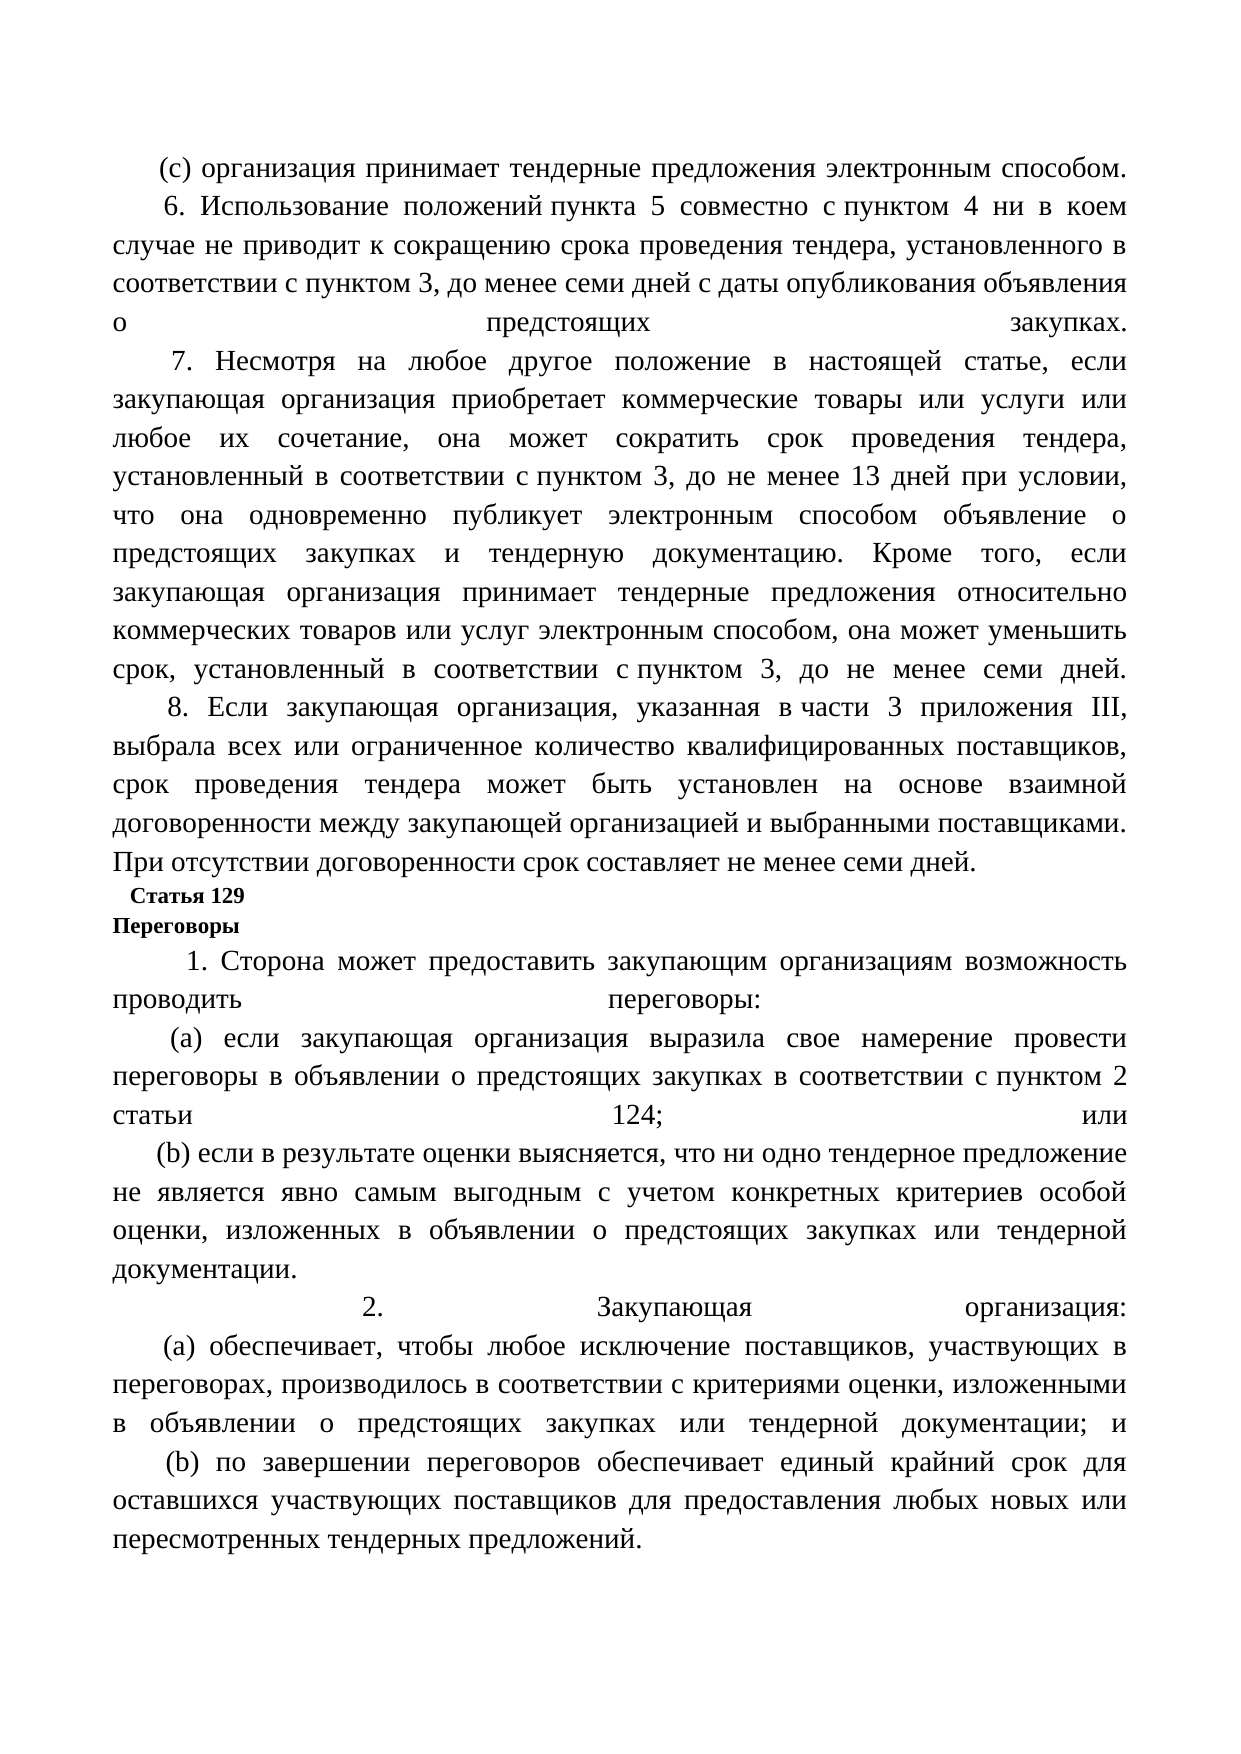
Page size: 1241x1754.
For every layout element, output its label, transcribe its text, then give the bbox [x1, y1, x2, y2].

text 1. Сторона может предоставить закупающим организациям возможность проводить переговоры: (a) если закупающая организация выразила свое намерение провести переговоры в объявлении о предстоящих закупках в соответствии с пунктом 2 статьи 124; или (b) если в результате оценки выясняется, что ни одно тендерное предложение не является явно самым выгодным с учетом конкретных критериев особой оценки, изложенных в объявлении о предстоящих закупках или тендерной документации. 2. Закупающая организация: (a) обеспечивает, чтобы любое исключение поставщиков, участвующих в переговорах, производилось в соответствии с критериями оценки, изложенными в объявлении о предстоящих закупках или тендерной документации; и (b) по завершении переговоров обеспечивает единый крайний срок для оставшихся участвующих поставщиков для предоставления любых новых или пересмотренных тендерных предложений. [112, 943, 1128, 1554]
text Статья 129 Переговоры [112, 882, 1128, 939]
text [112, 150, 1128, 877]
